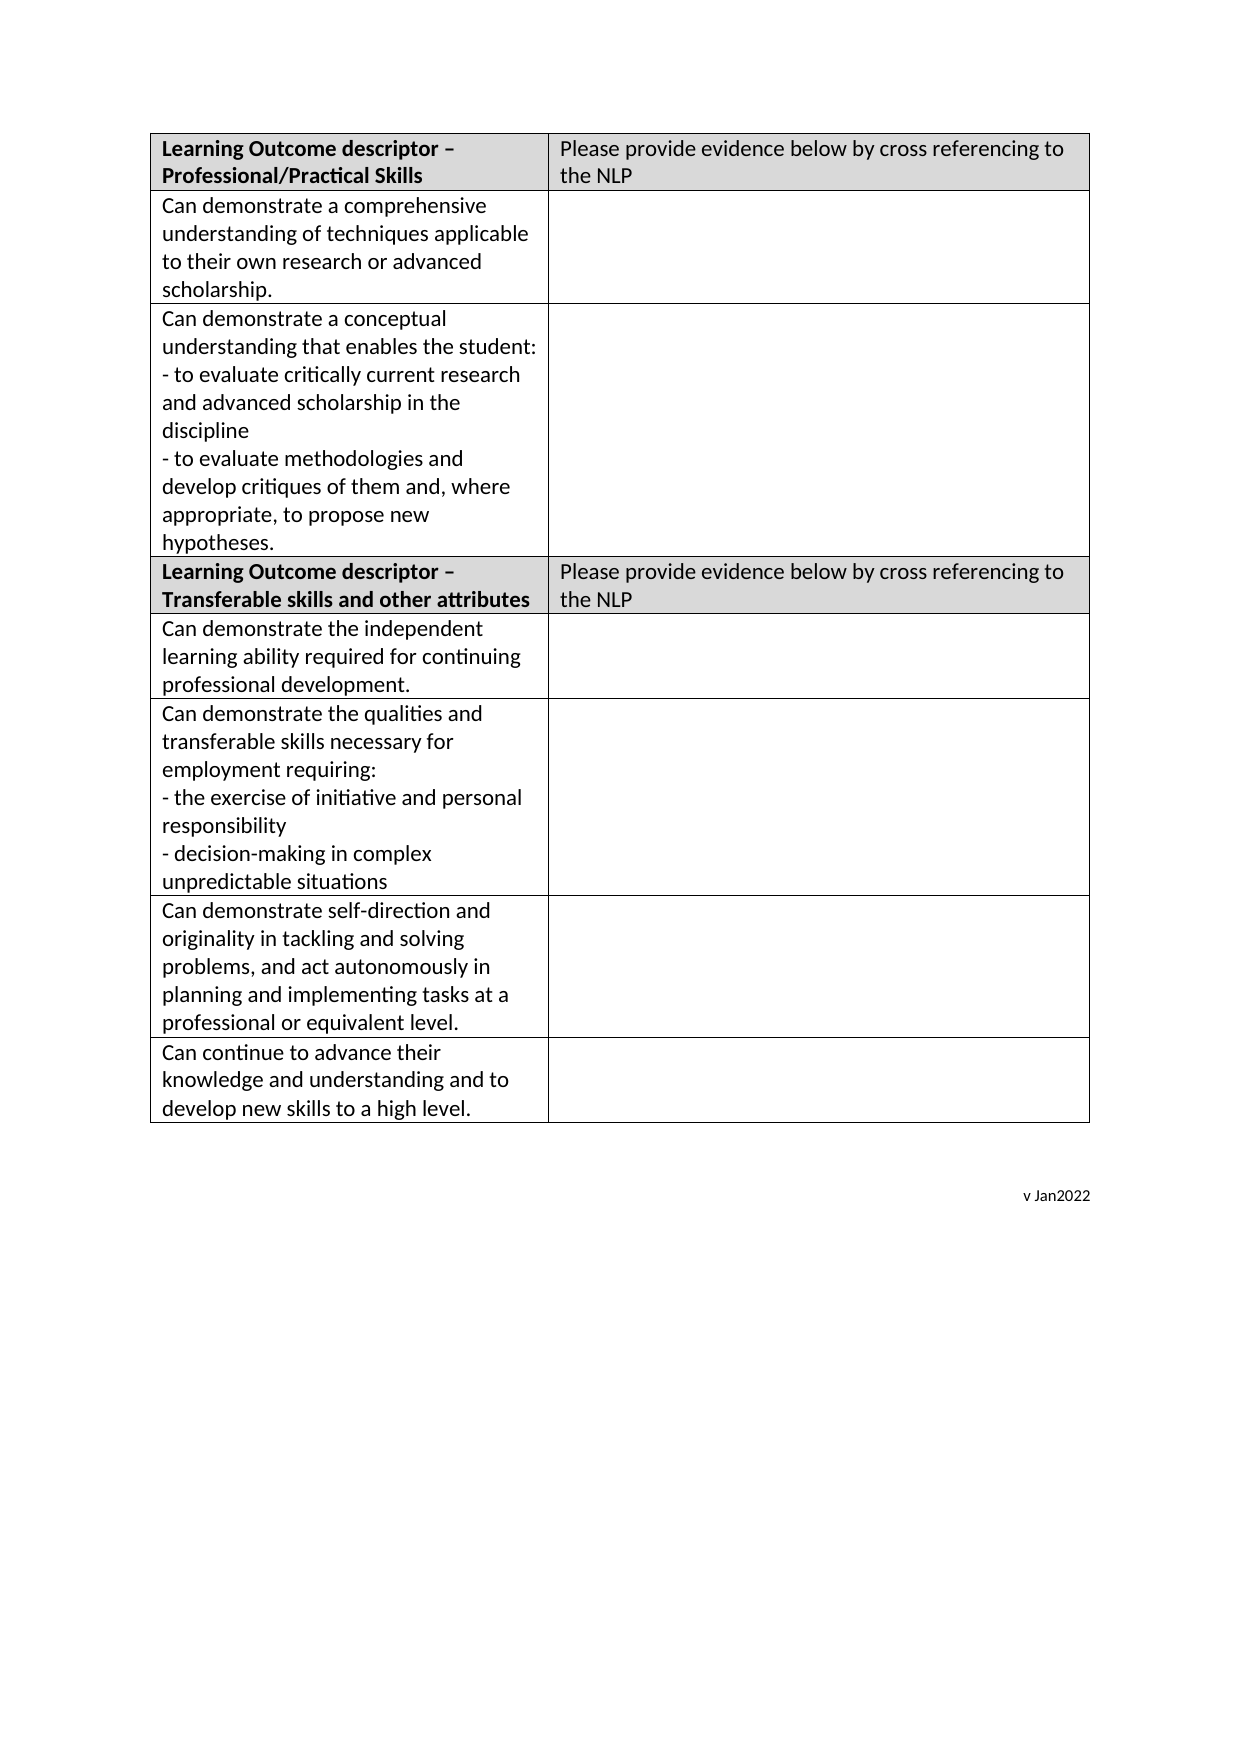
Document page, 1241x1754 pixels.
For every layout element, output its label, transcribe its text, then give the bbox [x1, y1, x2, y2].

table_cell Please provide evidence below by cross referencing to the NLP [549, 134, 1089, 190]
table_cell Can demonstrate a conceptual understanding that enables the student: - to evaluate critically current research and advanced scholarship in the discipline - to evaluate methodologies and develop critiques of them and, where appropriate, to propose new hypotheses. [151, 304, 548, 556]
table_cell [549, 896, 1089, 1037]
table_cell Please provide evidence below by cross referencing to the NLP [549, 557, 1089, 613]
table_cell Learning Outcome descriptor – Professional/Practical Skills [151, 134, 548, 190]
table_cell [549, 304, 1089, 556]
table_cell Can demonstrate self-direction and originality in tackling and solving problems, and act autonomously in planning and implementing tasks at a professional or equivalent level. [151, 896, 548, 1037]
table_cell [549, 614, 1089, 698]
table_cell [549, 1038, 1089, 1122]
table_cell Can demonstrate the independent learning ability required for continuing professional development. [151, 614, 548, 698]
text v Jan2022 [150, 1185, 1090, 1206]
table_cell Learning Outcome descriptor – Transferable skills and other attributes [151, 557, 548, 613]
table_cell [549, 699, 1089, 895]
table_cell [549, 191, 1089, 303]
table_cell Can demonstrate a comprehensive understanding of techniques applicable to their own research or advanced scholarship. [151, 191, 548, 303]
table_cell Can continue to advance their knowledge and understanding and to develop new skills to a high level. [151, 1038, 548, 1122]
table_cell Can demonstrate the qualities and transferable skills necessary for employment requiring: - the exercise of initiative and personal responsibility - decision-making in complex unpredictable situations [151, 699, 548, 895]
